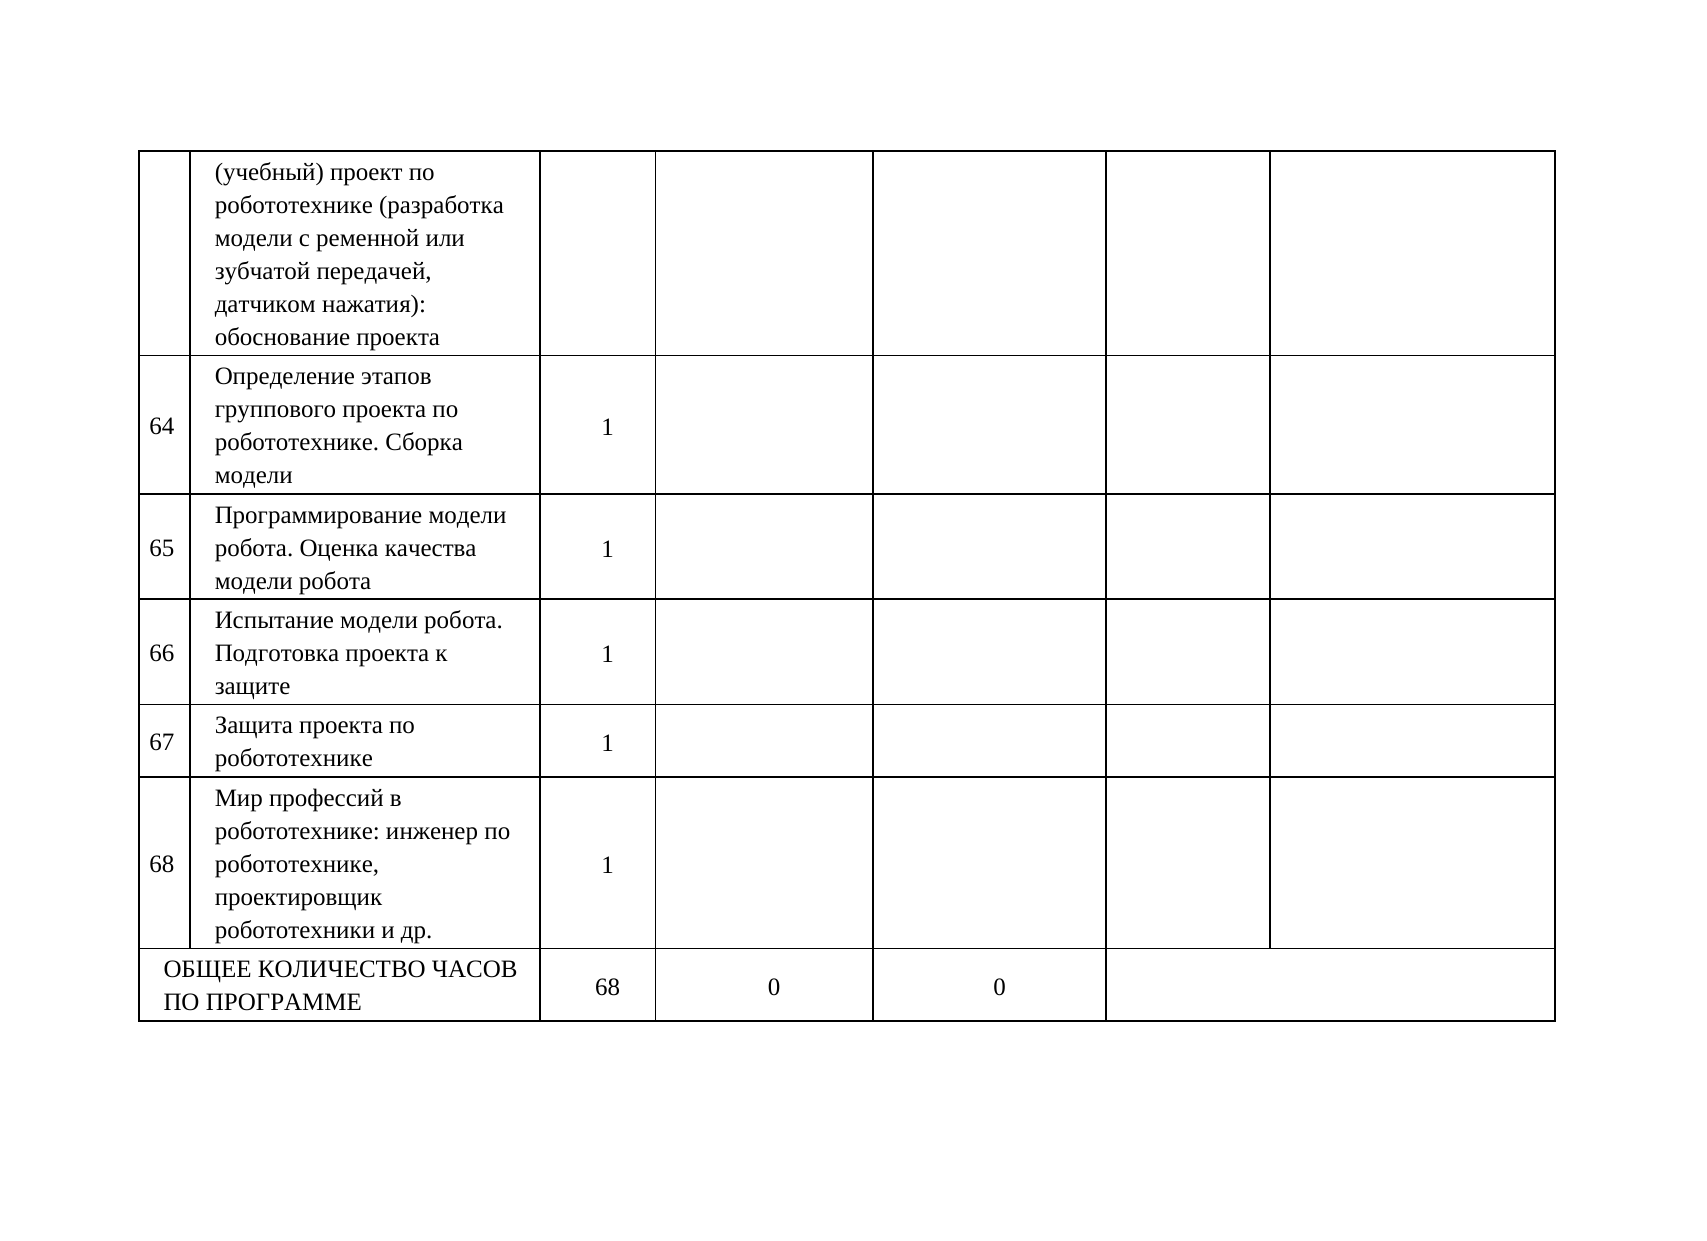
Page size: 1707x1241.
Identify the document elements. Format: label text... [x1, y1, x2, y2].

table_cell 0 [874, 949, 1105, 1020]
table_cell [1271, 495, 1554, 598]
table_cell [1271, 705, 1554, 776]
table_cell Мир профессий в робототехнике: инженер по робототехнике, проектировщик робототехники и др. [191, 778, 539, 948]
table_cell [1271, 152, 1554, 354]
table_cell Испытание модели робота. Подготовка проекта к защите [191, 600, 539, 704]
table_cell 1 [541, 356, 655, 493]
table_cell [874, 356, 1105, 493]
table_cell 64 [140, 356, 189, 493]
table_cell [656, 495, 872, 598]
table_cell [1107, 495, 1269, 598]
table_cell 0 [656, 949, 872, 1020]
table_cell 63 [140, 152, 189, 354]
table_cell Определение этапов группового проекта по робототехнике. Сборка модели [191, 356, 539, 493]
table_cell 1 [541, 152, 655, 354]
table_cell [874, 600, 1105, 704]
table_cell [656, 600, 872, 704]
table_cell Программирование модели робота. Оценка качества модели робота [191, 495, 539, 598]
table_cell [656, 705, 872, 776]
table_cell [874, 778, 1105, 948]
table_cell [1107, 356, 1269, 493]
table_cell 68 [541, 949, 655, 1020]
table_cell 68 [140, 778, 189, 948]
table_cell [874, 152, 1105, 354]
table_cell [1107, 152, 1269, 354]
table_cell [656, 152, 872, 354]
table_cell 65 [140, 495, 189, 598]
table_cell 1 [541, 495, 655, 598]
table_cell ОБЩЕЕ КОЛИЧЕСТВО ЧАСОВ ПО ПРОГРАММЕ [140, 949, 539, 1020]
table_cell [1107, 949, 1554, 1020]
table_cell 1 [541, 778, 655, 948]
table_cell [874, 705, 1105, 776]
table_cell [1107, 705, 1269, 776]
table_cell [1107, 778, 1269, 948]
table_cell [1107, 600, 1269, 704]
table_cell 66 [140, 600, 189, 704]
table_cell [656, 356, 872, 493]
table_cell [1271, 778, 1554, 948]
table_cell [874, 495, 1105, 598]
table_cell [191, 152, 539, 354]
table_cell Защита проекта по робототехнике [191, 705, 539, 776]
table_cell [1271, 600, 1554, 704]
table_cell [656, 778, 872, 948]
table_cell 67 [140, 705, 189, 776]
table_cell 1 [541, 600, 655, 704]
table_cell 1 [541, 705, 655, 776]
table_cell [1271, 356, 1554, 493]
